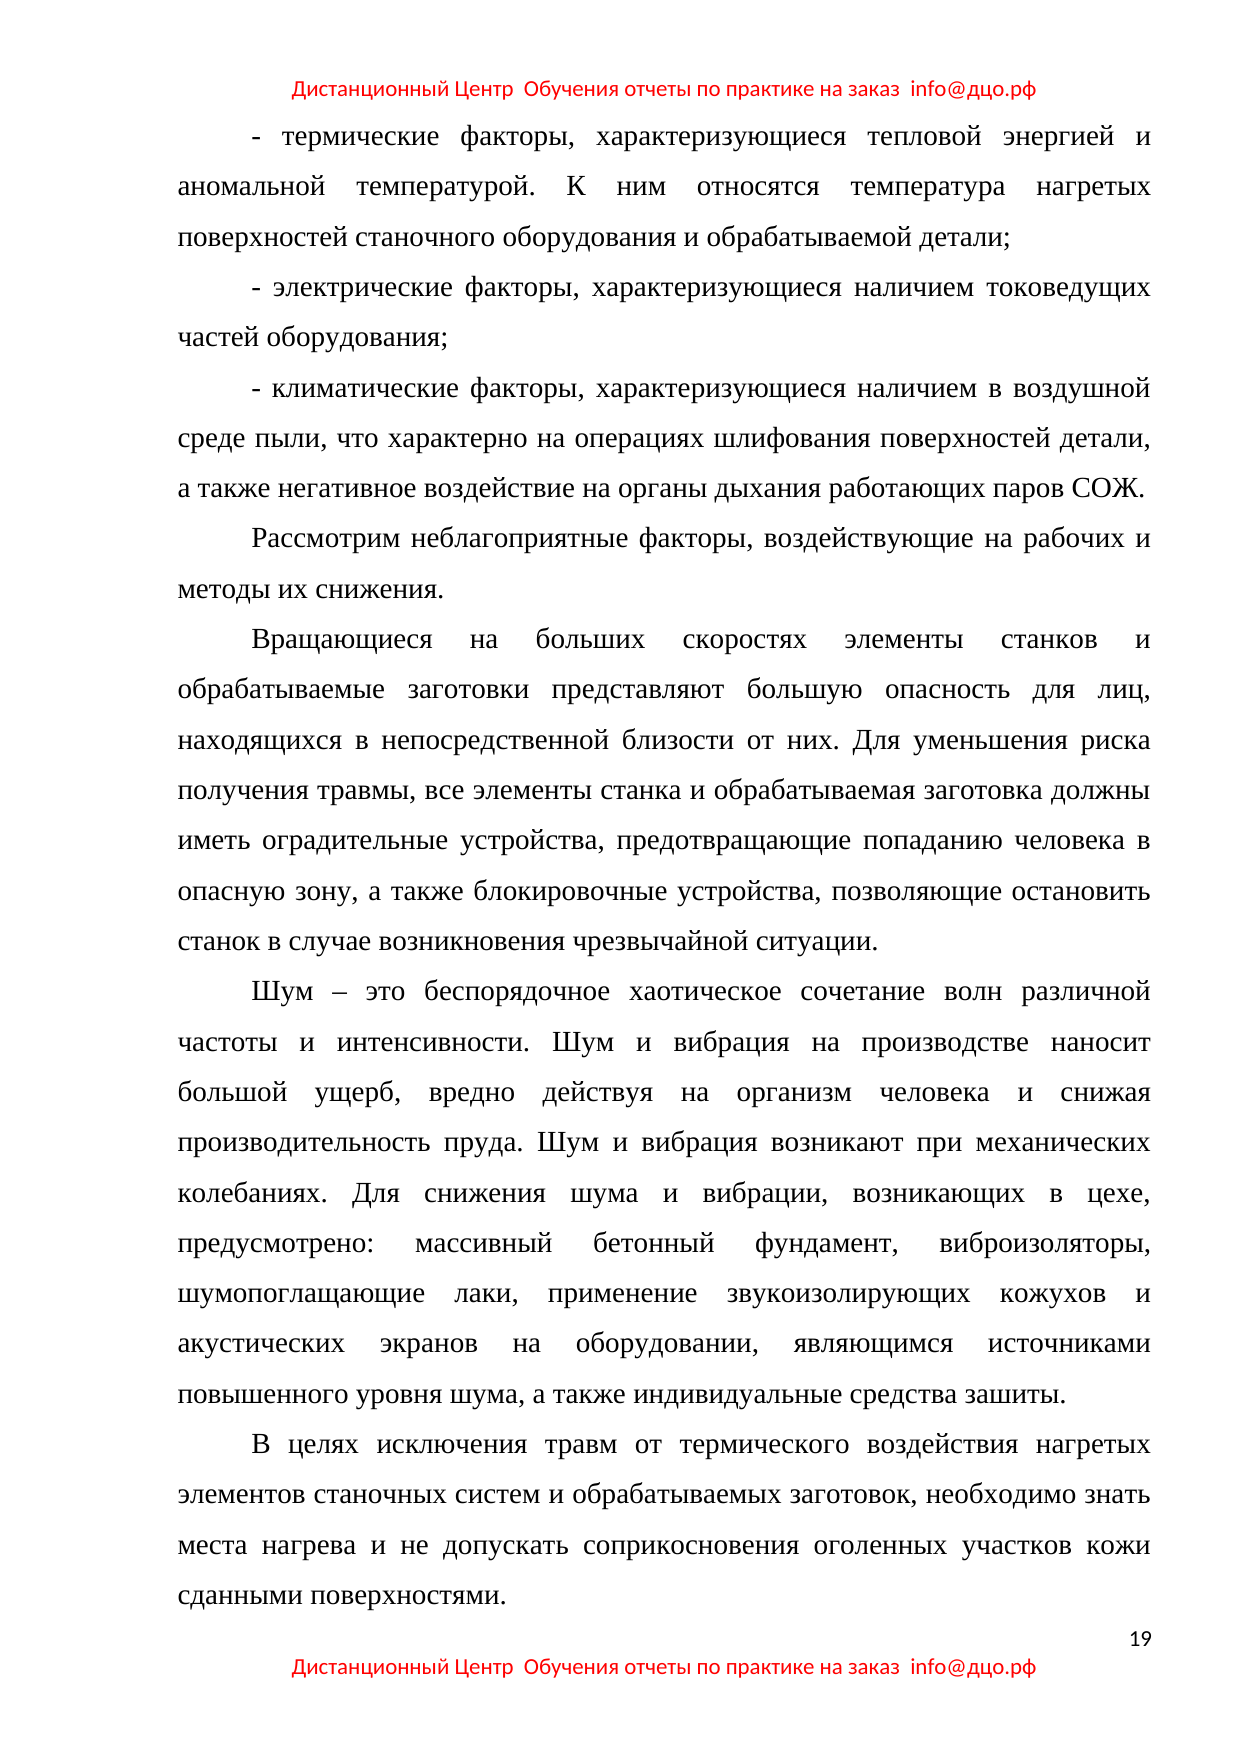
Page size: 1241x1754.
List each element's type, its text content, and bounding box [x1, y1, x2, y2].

text В целях исключения травм от термического воздействия нагретых элементов станочных систем и обрабатываемых заготовок, необходимо знать места нагрева и не допускать соприкосновения оголенных участков кожи сданными поверхностями. [177, 1426, 1152, 1611]
text - электрические факторы, характеризующиеся наличием токоведущих частей оборудования; [177, 269, 1152, 353]
text Шум – это беспорядочное хаотическое сочетание волн различной частоты и интенсивности. Шум и вибрация на производстве наносит большой ущерб, вредно действуя на организм человека и снижая производительность пруда. Шум и вибрация возникают при механических колебаниях. Для снижения шума и вибрации, возникающих в цехе, предусмотрено: массивный бетонный фундамент, виброизоляторы, шумопоглащающие лаки, применение звукоизолирующих кожухов и акустических экранов на оборудовании, являющимся источниками повышенного уровня шума, а также индивидуальные средства зашиты. [177, 973, 1152, 1409]
text Рассмотрим неблагоприятные факторы, воздействующие на рабочих и методы их снижения. [177, 521, 1152, 604]
text - термические факторы, характеризующиеся тепловой энергией и аномальной температурой. К ним относятся температура нагретых поверхностей станочного оборудования и обрабатываемой детали; [177, 118, 1152, 252]
text - климатические факторы, характеризующиеся наличием в воздушной среде пыли, что характерно на операциях шлифования поверхностей детали, а также негативное воздействие на органы дыхания работающих паров СОЖ. [177, 370, 1152, 504]
text Вращающиеся на больших скоростях элементы станков и обрабатываемые заготовки представляют большую опасность для лиц, находящихся в непосредственной близости от них. Для уменьшения риска получения травмы, все элементы станка и обрабатываемая заготовка должны иметь оградительные устройства, предотвращающие попаданию человека в опасную зону, а также блокировочные устройства, позволяющие остановить станок в случае возникновения чрезвычайной ситуации. [177, 621, 1152, 957]
